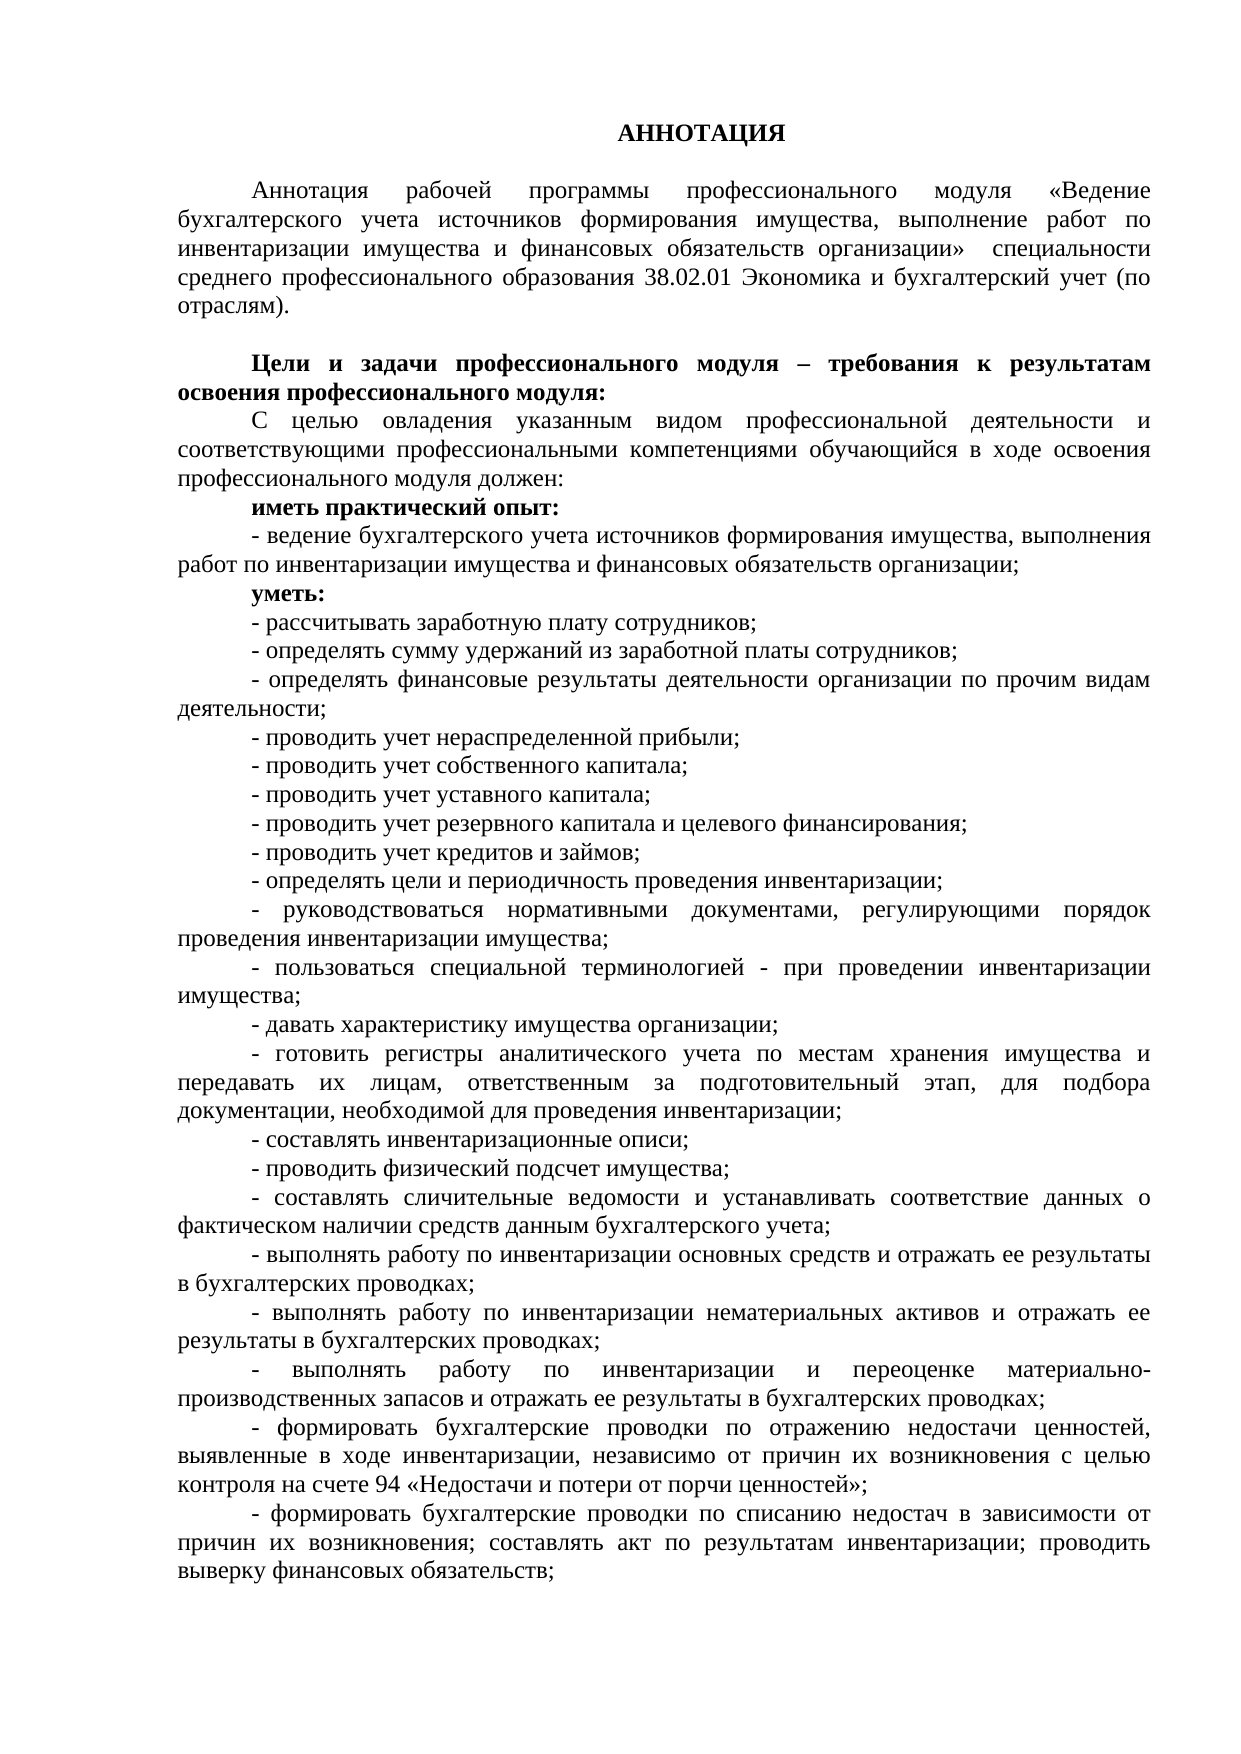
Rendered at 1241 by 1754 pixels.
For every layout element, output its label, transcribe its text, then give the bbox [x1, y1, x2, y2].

text - определять сумму удержаний из заработной платы сотрудников; [177, 636, 1152, 664]
text - проводить учет нераспределенной прибыли; [177, 722, 1152, 751]
text - ведение бухгалтерского учета источников формирования имущества, выполнения работ по инвентаризации имущества и финансовых обязательств организации; [177, 521, 1152, 578]
text Аннотация рабочей программы профессионального модуля «Ведение бухгалтерского учета источников формирования имущества, выполнение работ по инвентаризации имущества и финансовых обязательств организации» специальности среднего профессионального образования 38.02.01 Экономика и бухгалтерский учет (по отраслям). [177, 176, 1152, 319]
text - составлять сличительные ведомости и устанавливать соответствие данных о фактическом наличии средств данным бухгалтерского учета; [177, 1182, 1152, 1239]
text уметь: [177, 578, 1152, 607]
text С целью овладения указанным видом профессиональной деятельности и соответствующими профессиональными компетенциями обучающийся в ходе освоения профессионального модуля должен: [177, 406, 1152, 492]
text - выполнять работу по инвентаризации нематериальных активов и отражать ее результаты в бухгалтерских проводках; [177, 1297, 1152, 1354]
text Цели и задачи профессионального модуля – требования к результатам освоения профессионального модуля: [177, 348, 1152, 406]
text - выполнять работу по инвентаризации и переоценке материально-производственных запасов и отражать ее результаты в бухгалтерских проводках; [177, 1354, 1152, 1412]
text - руководствоваться нормативными документами, регулирующими порядок проведения инвентаризации имущества; [177, 894, 1152, 952]
text - формировать бухгалтерские проводки по списанию недостач в зависимости от причин их возникновения; составлять акт по результатам инвентаризации; проводить выверку финансовых обязательств; [177, 1498, 1152, 1584]
text - проводить учет собственного капитала; [177, 751, 1152, 779]
text иметь практический опыт: [177, 492, 1152, 521]
text - готовить регистры аналитического учета по местам хранения имущества и передавать их лицам, ответственным за подготовительный этап, для подбора документации, необходимой для проведения инвентаризации; [177, 1038, 1152, 1124]
text - выполнять работу по инвентаризации основных средств и отражать ее результаты в бухгалтерских проводках; [177, 1239, 1152, 1297]
text - проводить учет уставного капитала; [177, 779, 1152, 808]
text - давать характеристику имущества организации; [177, 1009, 1152, 1038]
text - определять финансовые результаты деятельности организации по прочим видам деятельности; [177, 664, 1152, 722]
text - проводить учет резервного капитала и целевого финансирования; [177, 808, 1152, 837]
text - проводить физический подсчет имущества; [177, 1153, 1152, 1182]
text - рассчитывать заработную плату сотрудников; [177, 607, 1152, 636]
text - проводить учет кредитов и займов; [177, 837, 1152, 866]
text - формировать бухгалтерские проводки по отражению недостачи ценностей, выявленные в ходе инвентаризации, независимо от причин их возникновения с целью контроля на счете 94 «Недостачи и потери от порчи ценностей»; [177, 1412, 1152, 1498]
text - пользоваться специальной терминологией - при проведении инвентаризации имущества; [177, 952, 1152, 1009]
text - составлять инвентаризационные описи; [177, 1124, 1152, 1153]
text - определять цели и периодичность проведения инвентаризации; [177, 866, 1152, 894]
text АННОТАЦИЯ [177, 118, 1152, 147]
